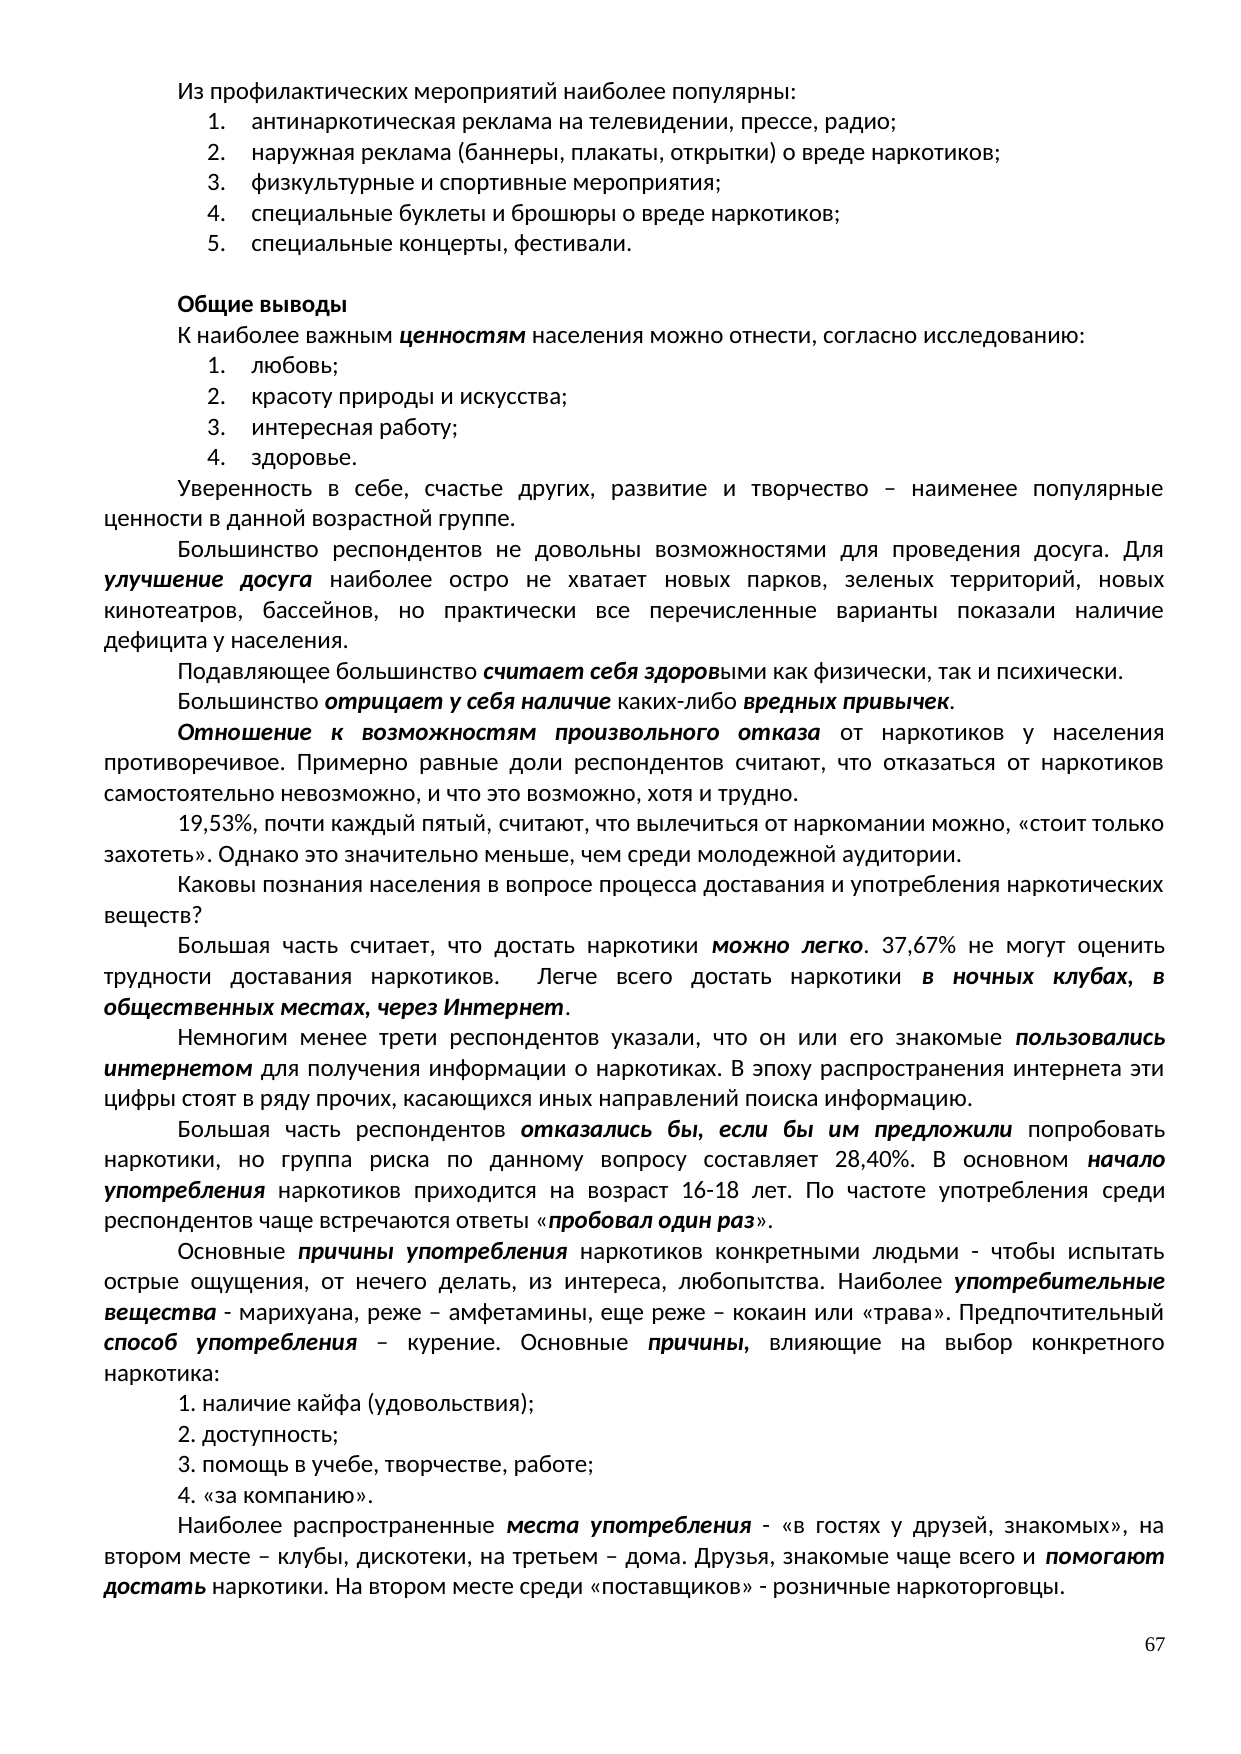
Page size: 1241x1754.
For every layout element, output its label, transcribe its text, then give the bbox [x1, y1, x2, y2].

list 4. «за компанию». [177, 1479, 1165, 1509]
text 19,53%, почти каждый пятый, считают, что вылечиться от наркомании можно, «стоит только захотеть». Однако это значительно меньше, чем среди молодежной аудитории. [103, 807, 1165, 868]
list антинаркотическая реклама на телевидении, прессе, радио; [178, 106, 1165, 136]
text Основные причины употребления наркотиков конкретными людьми - чтобы испытать острые ощущения, от нечего делать, из интереса, любопытства. Наиболее употребительные вещества - марихуана, реже – амфетамины, еще реже – кокаин или «трава». Предпочтительный способ употребления – курение. Основные причины, влияющие на выбор конкретного наркотика: [103, 1235, 1165, 1387]
list специальные концерты, фестивали. [178, 228, 1165, 258]
list 2. доступность; [177, 1418, 1165, 1448]
text К наиболее важным ценностям населения можно отнести, согласно исследованию: [103, 319, 1165, 350]
list наружная реклама (баннеры, плакаты, открытки) о вреде наркотиков; [178, 136, 1165, 167]
list красоту природы и искусства; [207, 380, 1165, 411]
list интересная работу; [207, 411, 1165, 441]
list здоровье. [207, 441, 1165, 472]
text Из профилактических мероприятий наиболее популярны: [103, 75, 1165, 106]
text Уверенность в себе, счастье других, развитие и творчество – наименее популярные ценности в данной возрастной группе. [103, 472, 1165, 533]
text Большая часть считает, что достать наркотики можно легко. 37,67% не могут оценить трудности доставания наркотиков. Легче всего достать наркотики в ночных клубах, в общественных местах, через Интернет. [103, 929, 1165, 1021]
text Большинство отрицает у себя наличие каких-либо вредных привычек. [103, 685, 1165, 716]
list физкультурные и спортивные мероприятия; [178, 167, 1165, 197]
list специальные буклеты и брошюры о вреде наркотиков; [178, 197, 1165, 228]
text Большинство респондентов не довольны возможностями для проведения досуга. Для улучшение досуга наиболее остро не хватает новых парков, зеленых территорий, новых кинотеатров, бассейнов, но практически все перечисленные варианты показали наличие дефицита у населения. [103, 533, 1165, 655]
text Каковы познания населения в вопросе процесса доставания и употребления наркотических веществ? [103, 868, 1165, 929]
text Отношение к возможностям произвольного отказа от наркотиков у населения противоречивое. Примерно равные доли респондентов считают, что отказаться от наркотиков самостоятельно невозможно, и что это возможно, хотя и трудно. [103, 716, 1165, 807]
text Подавляющее большинство считает себя здоровыми как физически, так и психически. [103, 655, 1165, 685]
text Немногим менее трети респондентов указали, что он или его знакомые пользовались интернетом для получения информации о наркотиках. В эпоху распространения интернета эти цифры стоят в ряду прочих, касающихся иных направлений поиска информацию. [103, 1021, 1165, 1113]
list 1. наличие кайфа (удовольствия); [177, 1387, 1165, 1418]
list 3. помощь в учебе, творчестве, работе; [177, 1448, 1165, 1479]
text Общие выводы [103, 289, 1165, 319]
text Большая часть респондентов отказались бы, если бы им предложили попробовать наркотики, но группа риска по данному вопросу составляет 28,40%. В основном начало употребления наркотиков приходится на возраст 16-18 лет. По частоте употребления среди респондентов чаще встречаются ответы «пробовал один раз». [103, 1113, 1165, 1235]
text Наиболее распространенные места употребления - «в гостях у друзей, знакомых», на втором месте – клубы, дискотеки, на третьем – дома. Друзья, знакомые чаще всего и помогают достать наркотики. На втором месте среди «поставщиков» - розничные наркоторговцы. [103, 1509, 1165, 1601]
list любовь; [207, 350, 1165, 380]
